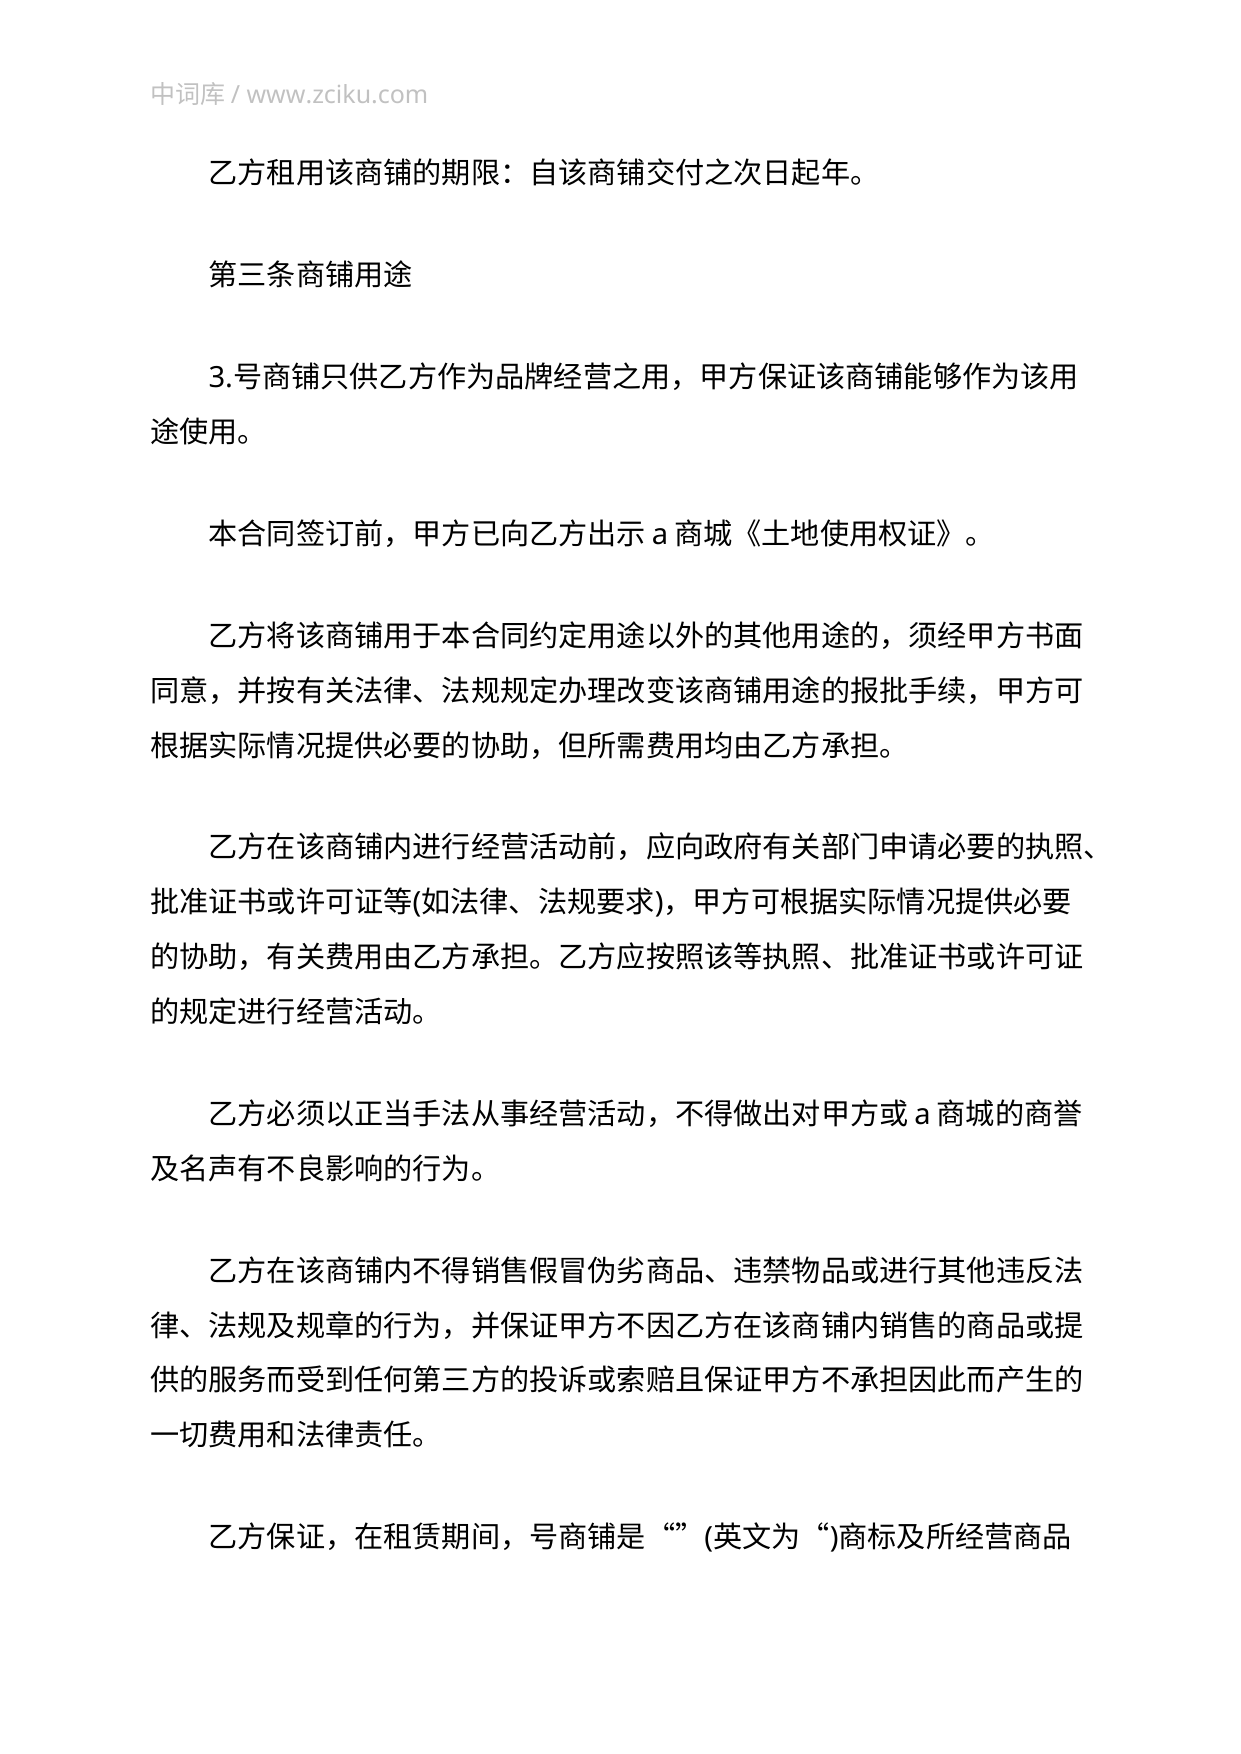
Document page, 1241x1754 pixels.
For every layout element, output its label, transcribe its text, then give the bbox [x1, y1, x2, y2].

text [150, 1514, 1090, 1556]
text 3.号商铺只供乙方作为品牌经营之用，甲方保证该商铺能够作为该用途使用。 [150, 353, 1090, 451]
text 乙方租用该商铺的期限：自该商铺交付之次日起年。 [150, 150, 1090, 192]
text 本合同签订前，甲方已向乙方出示a商城《土地使用权证》。 [150, 510, 1090, 553]
text 乙方在该商铺内进行经营活动前，应向政府有关部门申请必要的执照、批准证书或许可证等(如法律、法规要求)，甲方可根据实际情况提供必要的协助，有关费用由乙方承担。乙方应按照该等执照、批准证书或许可证的规定进行经营活动。 [150, 824, 1090, 1031]
text 乙方在该商铺内不得销售假冒伪劣商品、违禁物品或进行其他违反法律、法规及规章的行为，并保证甲方不因乙方在该商铺内销售的商品或提供的服务而受到任何第三方的投诉或索赔且保证甲方不承担因此而产生的一切费用和法律责任。 [150, 1247, 1090, 1454]
text 乙方必须以正当手法从事经营活动，不得做出对甲方或a商城的商誉及名声有不良影响的行为。 [150, 1090, 1090, 1188]
text 第三条商铺用途 [150, 252, 1090, 294]
text 乙方将该商铺用于本合同约定用途以外的其他用途的，须经甲方书面同意，并按有关法律、法规规定办理改变该商铺用途的报批手续，甲方可根据实际情况提供必要的协助，但所需费用均由乙方承担。 [150, 612, 1090, 764]
